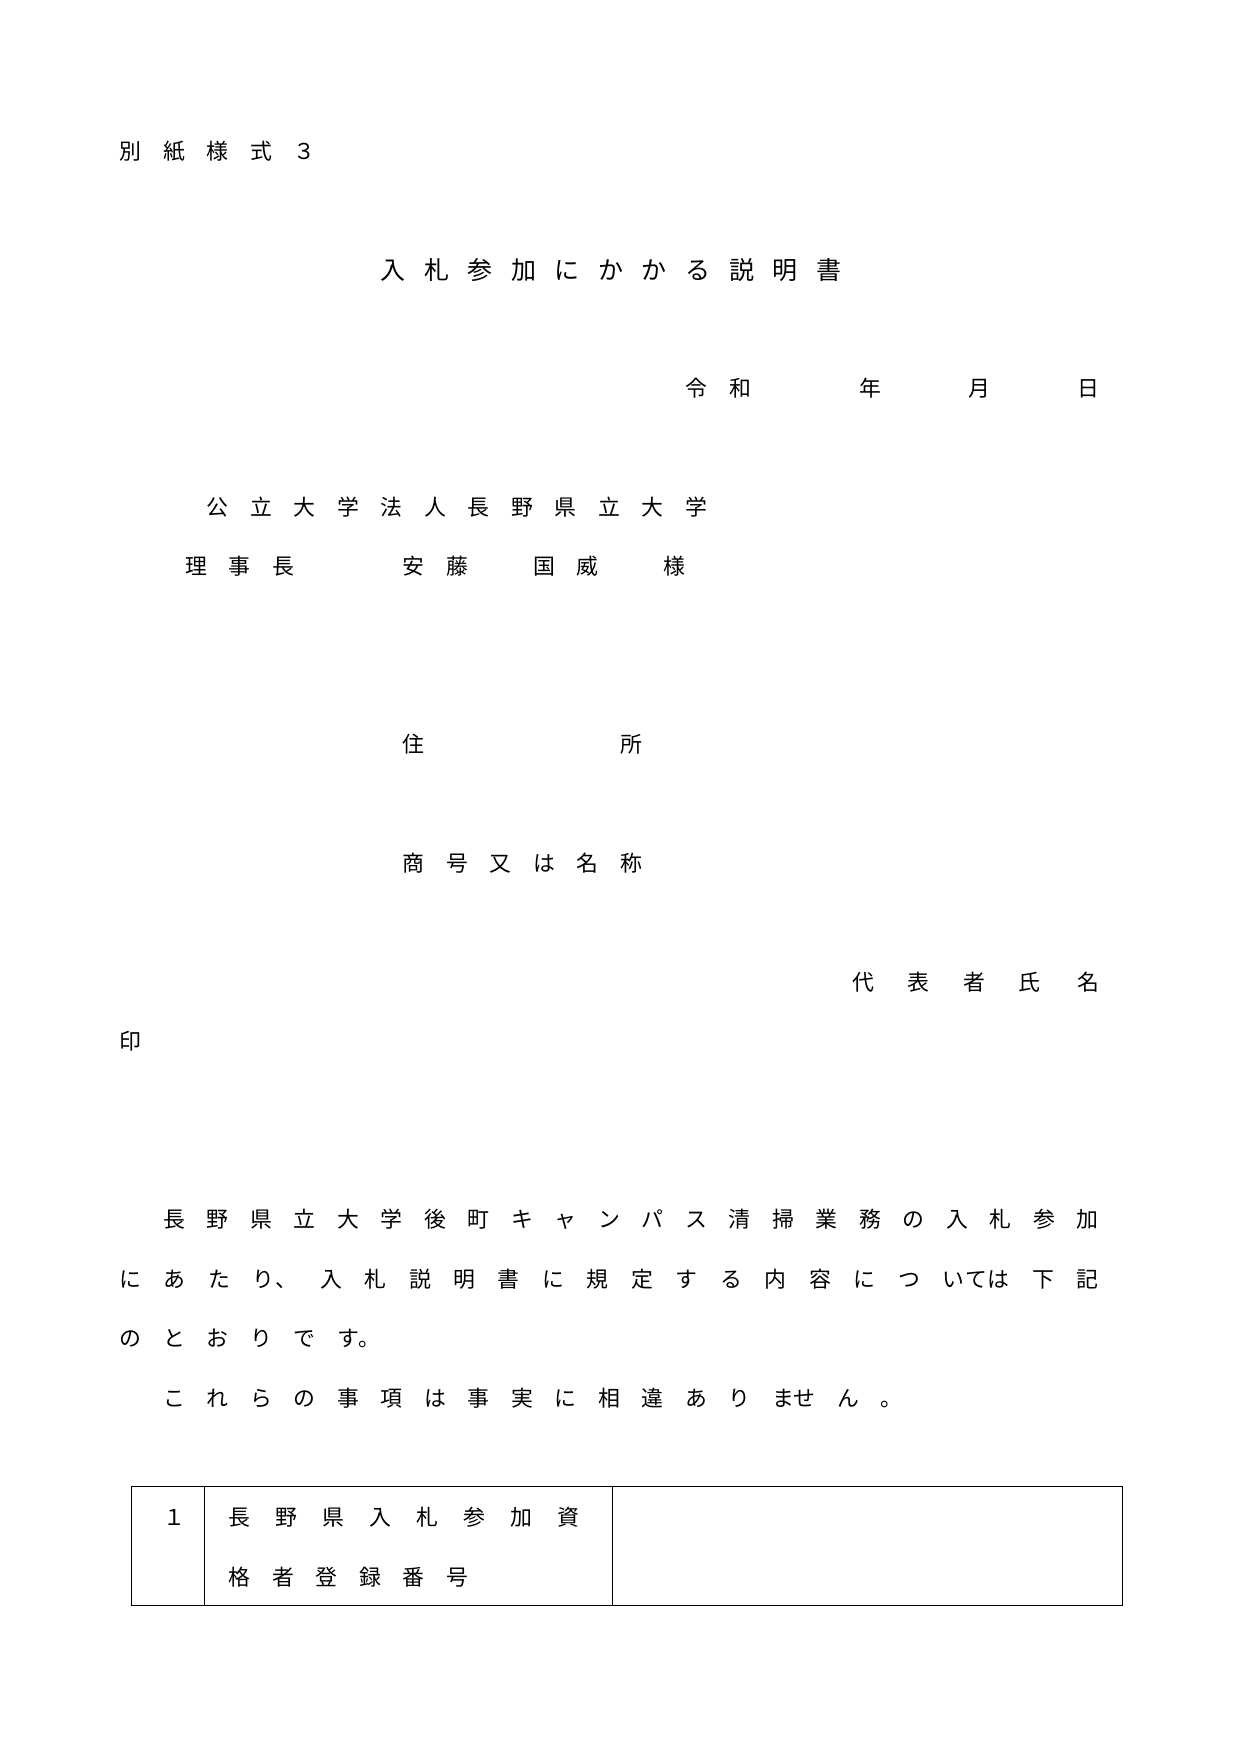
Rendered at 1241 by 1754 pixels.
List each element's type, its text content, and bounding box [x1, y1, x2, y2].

text 公立大学法人長野県立大学 [119, 476, 1121, 536]
text 入札参加にかかる説明書 [119, 239, 1121, 298]
text これらの事項は事実に相違ありません。 [119, 1367, 1121, 1426]
table_header １ [132, 1487, 204, 1605]
text 商号又は名称 [119, 832, 1121, 892]
text 理事長 安藤 国威 様 [119, 536, 1121, 595]
text 別紙様式３ [119, 120, 1121, 179]
text 令和 年 月 日 [119, 357, 1121, 417]
table_header [613, 1487, 1122, 1605]
text 住 所 [119, 714, 1121, 773]
table_header 長野県入札参加資格者登録番号 （格付） [205, 1487, 612, 1605]
text 代表者氏名 印 [119, 951, 1121, 1070]
text 長野県立大学後町キャンパス清掃業務の入札参加にあたり、入札説明書に規定する内容については下記のとおりです。 [119, 1189, 1121, 1367]
